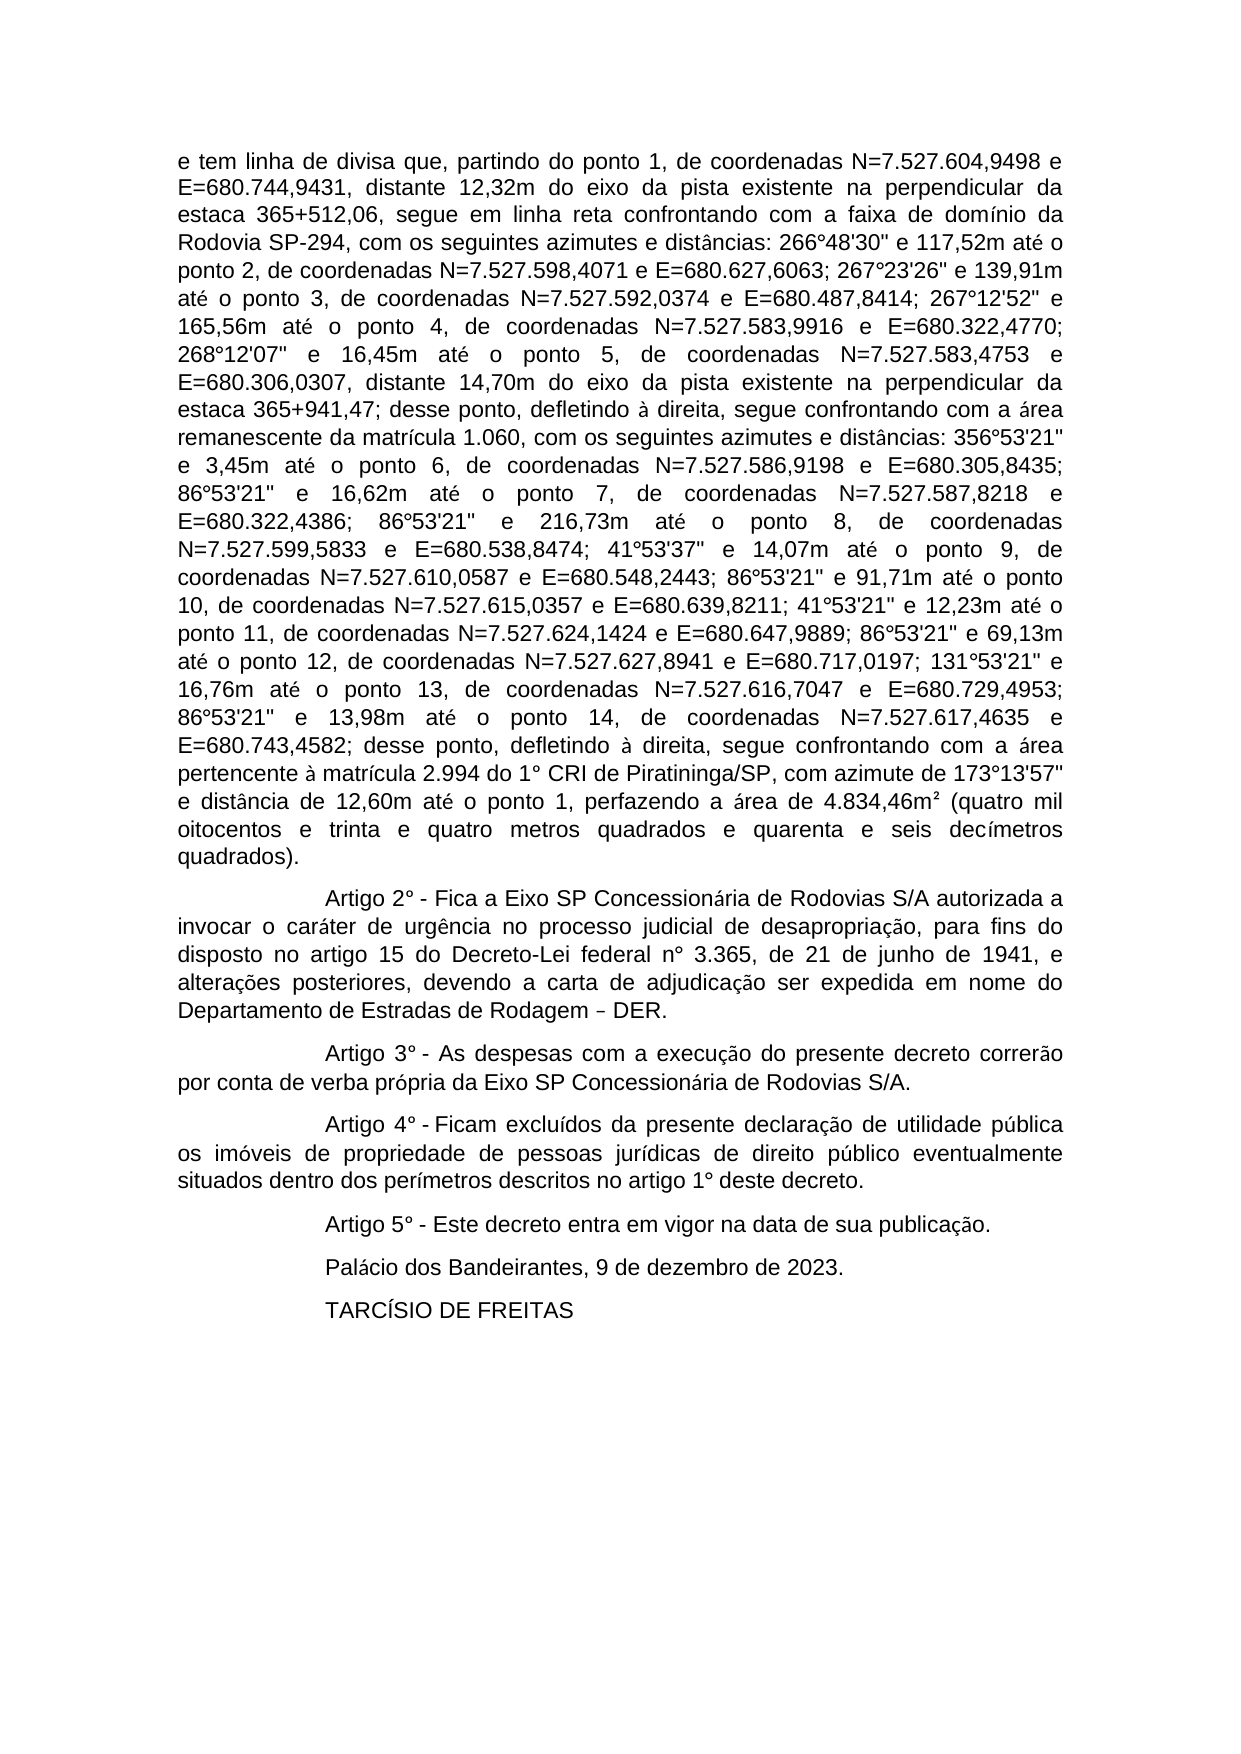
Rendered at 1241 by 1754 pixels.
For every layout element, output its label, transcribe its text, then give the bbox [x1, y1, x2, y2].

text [177, 148, 1063, 869]
text Artigo 2º - Fica a Eixo SP Concessionária de Rodovias S/A autorizada a invocar o caráter de urgência no processo judicial de desapropriação, para fins do disposto no artigo 15 do Decreto-Lei federal n° 3.365, de 21 de junho de 1941, e alterações posteriores, devendo a carta de adjudicação ser expedida em nome do Departamento de Estradas de Rodagem – DER. [177, 884, 1063, 1024]
text TARCÍSIO DE FREITAS [177, 1296, 1063, 1324]
text Palácio dos Bandeirantes, 9 de dezembro de 2023. [177, 1253, 1063, 1281]
text Artigo 4º - Ficam excluídos da presente declaração de utilidade pública os imóveis de propriedade de pessoas jurídicas de direito público eventualmente situados dentro dos perímetros descritos no artigo 1° deste decreto. [177, 1111, 1063, 1195]
text Artigo 5º - Este decreto entra em vigor na data de sua publicação. [177, 1210, 1063, 1238]
text Artigo 3º - As despesas com a execução do presente decreto correrão por conta de verba própria da Eixo SP Concessionária de Rodovias S/A. [177, 1039, 1063, 1096]
